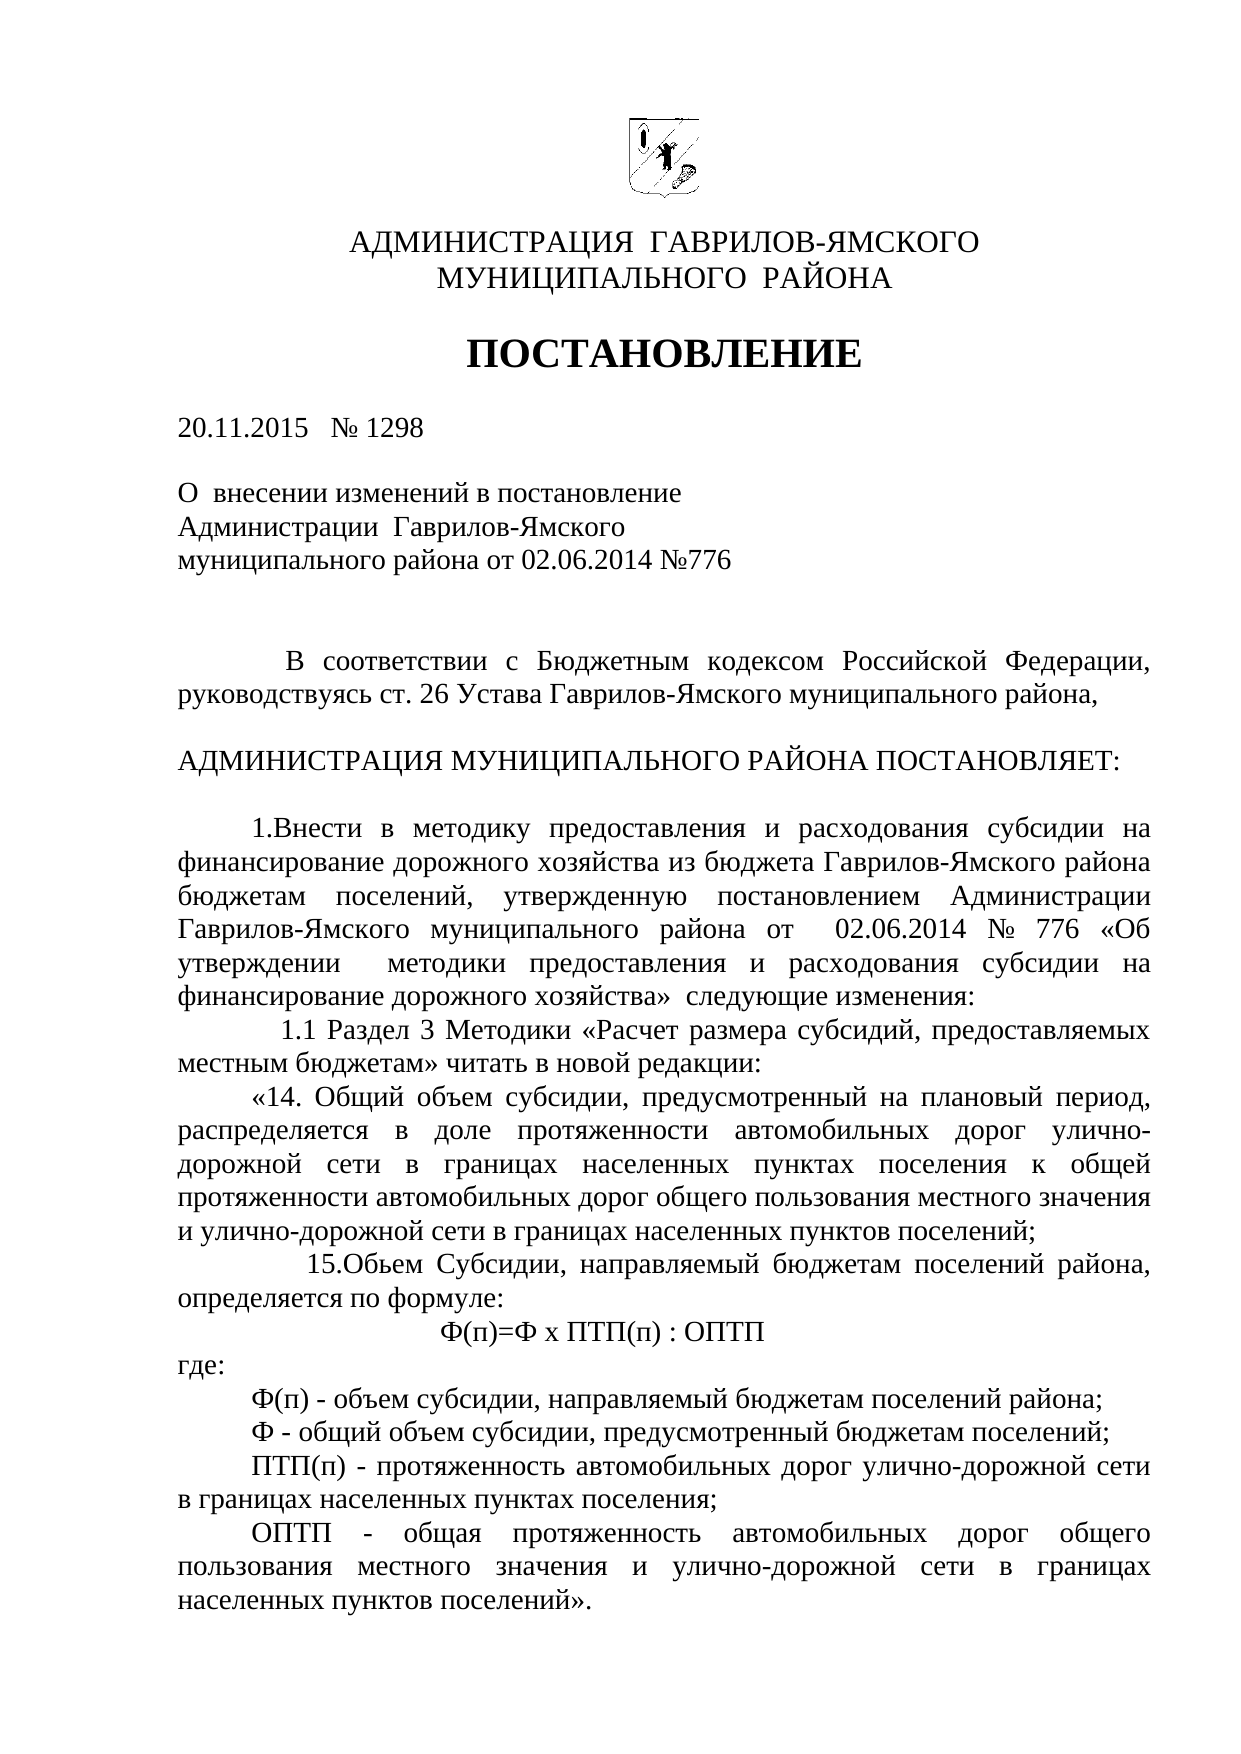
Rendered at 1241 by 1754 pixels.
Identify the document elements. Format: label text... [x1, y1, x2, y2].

text АДМИНИСТРАЦИЯ ГАВРИЛОВ-ЯМСКОГО [177, 223, 1152, 259]
text 15.Обьем Субсидии, направляемый бюджетам поселений района, определяется по формуле: [177, 1247, 1152, 1314]
text Ф(п) - объем субсидии, направляемый бюджетам поселений района; [177, 1381, 1152, 1414]
text ОПТП - общая протяженность автомобильных дорог общего пользования местного значения и улично-дорожной сети в границах населенных пунктов поселений». [177, 1515, 1152, 1616]
picture [629, 118, 699, 198]
text 1.1 Раздел 3 Методики «Расчет размера субсидий, предоставляемых местным бюджетам» читать в новой редакции: [177, 1012, 1152, 1079]
text АДМИНИСТРАЦИЯ МУНИЦИПАЛЬНОГО РАЙОНА ПОСТАНОВЛЯЕТ: [177, 743, 1152, 777]
text ПТП(п) - протяженность автомобильных дорог улично-дорожной сети в границах населенных пунктах поселения; [177, 1448, 1152, 1515]
text Администрации Гаврилов-Ямского [177, 509, 1152, 542]
text «14. Общий объем субсидии, предусмотренный на плановый период, распределяется в доле протяженности автомобильных дорог улично-дорожной сети в границах населенных пунктах поселения к общей протяженности автомобильных дорог общего пользования местного значения и улично-дорожной сети в границах населенных пунктов поселений; [177, 1079, 1152, 1247]
text ПОСТАНОВЛЕНИЕ [177, 329, 1152, 377]
text 1.Внести в методику предоставления и расходования субсидии на финансирование дорожного хозяйства из бюджета Гаврилов-Ямского района бюджетам поселений, утвержденную постановлением Администрации Гаврилов-Ямского муниципального района от 02.06.2014 № 776 «Об утверждении методики предоставления и расходования субсидии на финансирование дорожного хозяйства» следующие изменения: [177, 811, 1152, 1012]
text где: [177, 1347, 1152, 1381]
text муниципального района от 02.06.2014 №776 [177, 542, 1152, 576]
text В соответствии с Бюджетным кодексом Российской Федерации, руководствуясь ст. 26 Устава Гаврилов-Ямского муниципального района, [177, 643, 1152, 710]
text Ф - общий объем субсидии, предусмотренный бюджетам поселений; [177, 1414, 1152, 1448]
text О внесении изменений в постановление [177, 475, 1152, 509]
text МУНИЦИПАЛЬНОГО РАЙОНА [177, 259, 1152, 295]
text Ф(п)=Ф х ПТП(п) : ОПТП [177, 1314, 1152, 1347]
text 20.11.2015 № 1298 [177, 410, 1152, 444]
